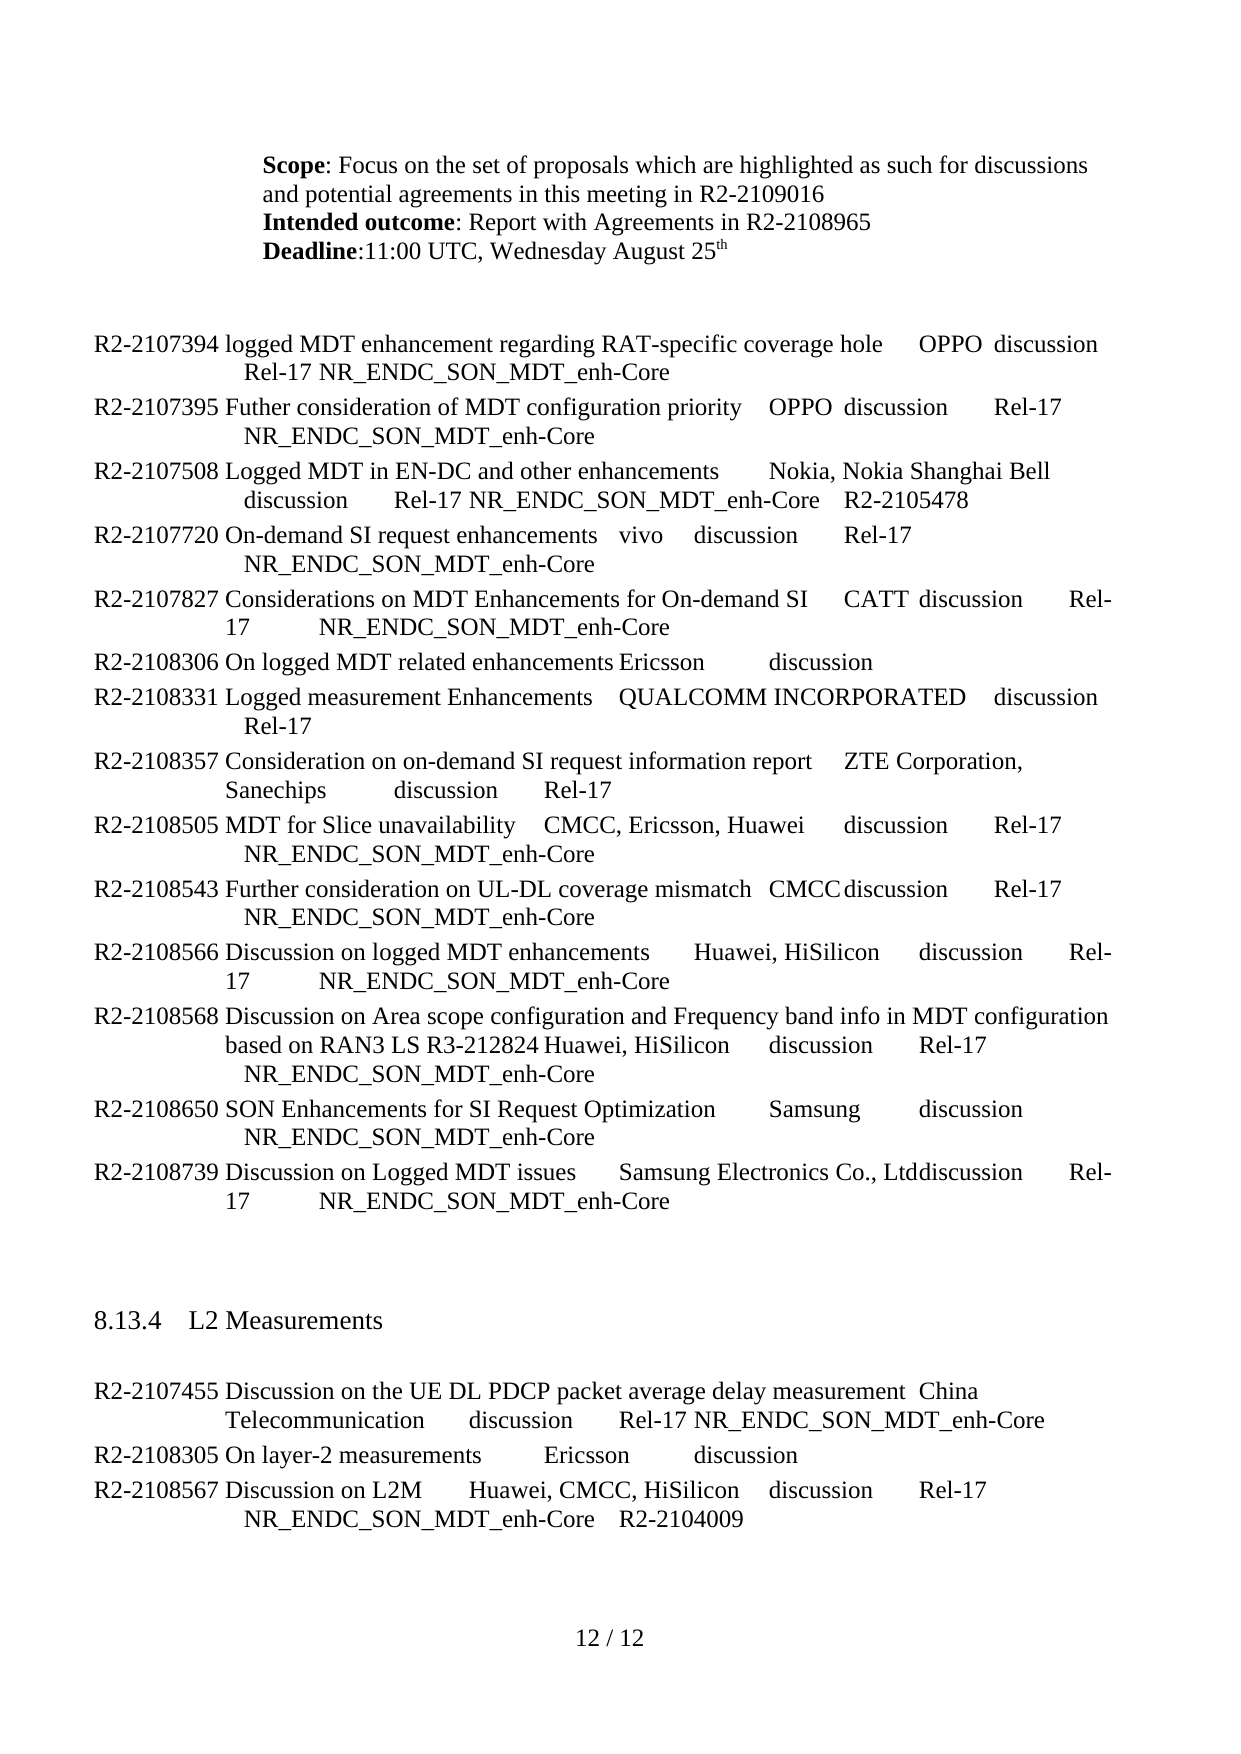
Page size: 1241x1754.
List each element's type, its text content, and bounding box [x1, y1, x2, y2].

title R2-2108650 SON Enhancements for SI Request Optimization Samsung discussion NR_ENDC_SON_MDT_enh-Core [94, 1094, 1125, 1151]
title R2-2108505 MDT for Slice unavailability CMCC, Ericsson, Huawei discussion Rel-17 NR_ENDC_SON_MDT_enh-Core [94, 810, 1125, 867]
title R2-2108543 Further consideration on UL-DL coverage mismatch CMCC discussion Rel-17 NR_ENDC_SON_MDT_enh-Core [94, 874, 1125, 931]
text Intended outcome: Report with Agreements in R2-2108965 [225, 207, 1125, 236]
title R2-2108566 Discussion on logged MDT enhancements Huawei, HiSilicon discussion Rel-17 NR_ENDC_SON_MDT_enh-Core [94, 937, 1125, 995]
title R2-2108568 Discussion on Area scope configuration and Frequency band info in MDT configuration based on RAN3 LS R3-212824 Huawei, HiSilicon discussion Rel-17 NR_ENDC_SON_MDT_enh-Core [94, 1001, 1125, 1087]
title R2-2108306 On logged MDT related enhancements Ericsson discussion [94, 647, 1125, 676]
text Scope: Focus on the set of proposals which are highlighted as such for discussions and potential agreements in this meeting in R2-2109016 [262, 150, 1125, 207]
text Deadline:11:00 UTC, Wednesday August 25th [225, 236, 1125, 265]
title R2-2108739 Discussion on Logged MDT issues Samsung Electronics Co., Ltd discussion Rel-17 NR_ENDC_SON_MDT_enh-Core [94, 1157, 1125, 1215]
title R2-2108357 Consideration on on-demand SI request information report ZTE Corporation, Sanechips discussion Rel-17 [94, 746, 1125, 804]
title R2-2107720 On-demand SI request enhancements vivo discussion Rel-17 NR_ENDC_SON_MDT_enh-Core [94, 520, 1125, 577]
subtitle 8.13.4 L2 Measurements [94, 1304, 1125, 1335]
title R2-2107455 Discussion on the UE DL PDCP packet average delay measurement China Telecommunication discussion Rel-17 NR_ENDC_SON_MDT_enh-Core [94, 1376, 1125, 1434]
title R2-2108567 Discussion on L2M Huawei, CMCC, HiSilicon discussion Rel-17 NR_ENDC_SON_MDT_enh-Core R2-2104009 [94, 1475, 1125, 1532]
title R2-2108305 On layer-2 measurements Ericsson discussion [94, 1440, 1125, 1469]
title R2-2107394 logged MDT enhancement regarding RAT-specific coverage hole OPPO discussion Rel-17 NR_ENDC_SON_MDT_enh-Core [94, 329, 1125, 386]
title R2-2107395 Futher consideration of MDT configuration priority OPPO discussion Rel-17 NR_ENDC_SON_MDT_enh-Core [94, 392, 1125, 450]
title R2-2107508 Logged MDT in EN-DC and other enhancements Nokia, Nokia Shanghai Bell discussion Rel-17 NR_ENDC_SON_MDT_enh-Core R2-2105478 [94, 456, 1125, 514]
title R2-2107827 Considerations on MDT Enhancements for On-demand SI CATT discussion Rel-17 NR_ENDC_SON_MDT_enh-Core [94, 584, 1125, 641]
title R2-2108331 Logged measurement Enhancements QUALCOMM INCORPORATED discussion Rel-17 [94, 682, 1125, 740]
